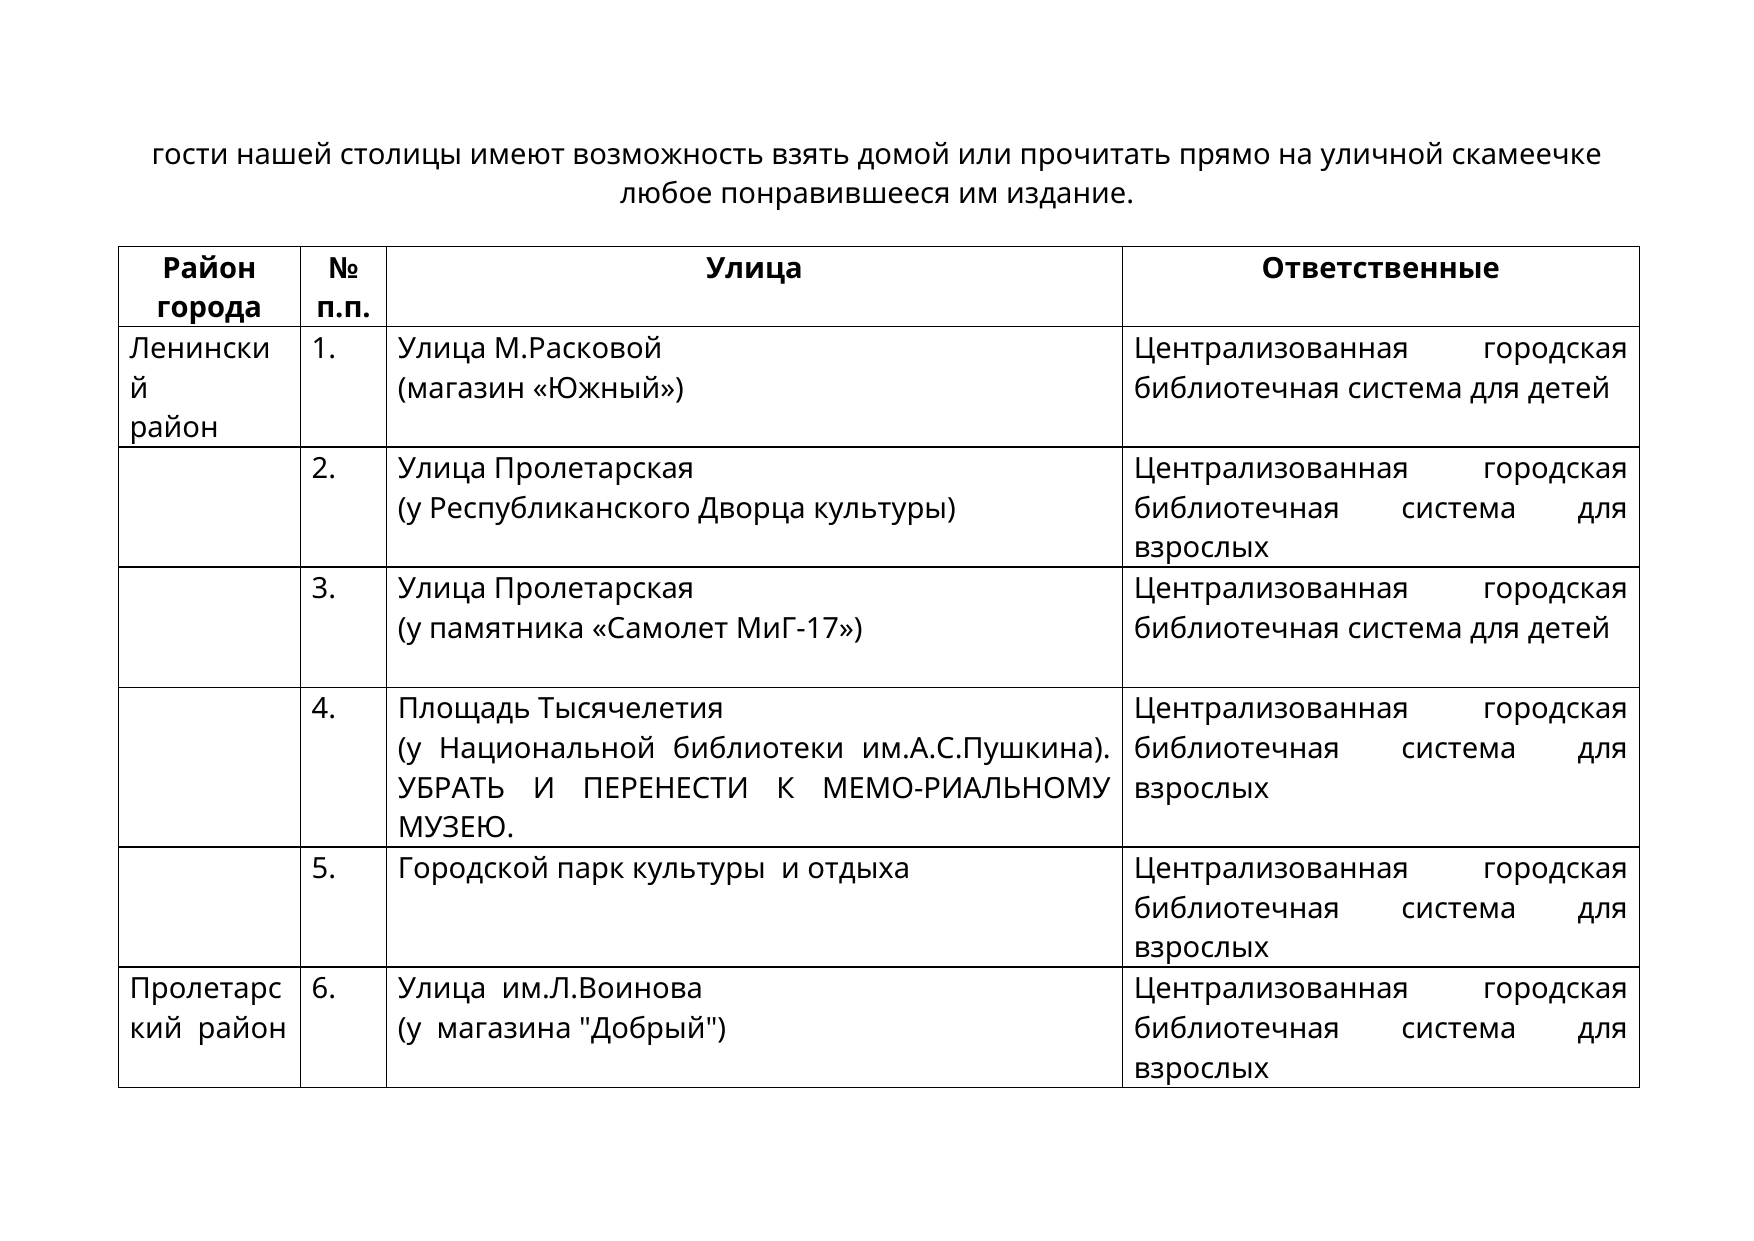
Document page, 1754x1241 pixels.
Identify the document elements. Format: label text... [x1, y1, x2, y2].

table_header № п.п. [301, 247, 386, 326]
table_cell Улица М.Расковой (магазин «Южный») [387, 327, 1122, 446]
table_cell Централизованная городская библиотечная система для детей [1123, 327, 1639, 446]
table_cell Улица им.Л.Воинова (у магазина "Добрый") [387, 968, 1122, 1087]
table_cell Пролетарский район [119, 968, 300, 1087]
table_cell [1123, 848, 1639, 966]
table_cell Улица Пролетарская (у Республиканского Дворца культуры) [387, 448, 1122, 566]
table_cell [1123, 968, 1639, 1087]
table_cell Ленинский район [119, 327, 300, 446]
table_cell 6. [301, 968, 386, 1087]
table_cell Централизованная городская библиотечная система для взрослых [1123, 448, 1639, 566]
table_cell 4. [301, 688, 386, 846]
table_cell Централизованная городская библиотечная система для детей [1123, 568, 1639, 687]
table_cell 5. [301, 848, 386, 966]
table_cell 1. [301, 327, 386, 446]
table_cell [119, 568, 300, 687]
table_cell [119, 848, 300, 966]
table_cell [119, 448, 300, 566]
table_cell Площадь Тысячелетия (у Национальной библиотеки им.А.С.Пушкина). УБРАТЬ И ПЕРЕНЕСТИ К МЕМО-РИАЛЬНОМУ МУЗЕЮ. [387, 688, 1122, 846]
table_cell [119, 688, 300, 846]
table_header Ответственные [1123, 247, 1639, 326]
table_cell Централизованная городская библиотечная система для взрослых [1123, 688, 1639, 846]
table_header Улица [387, 247, 1122, 326]
table_cell Улица Пролетарская (у памятника «Самолет МиГ-17») [387, 568, 1122, 687]
table_cell 3. [301, 568, 386, 687]
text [118, 133, 1636, 212]
table_cell Городской парк культуры и отдыха [387, 848, 1122, 966]
table_header Район города [119, 247, 300, 326]
table_cell 2. [301, 448, 386, 566]
